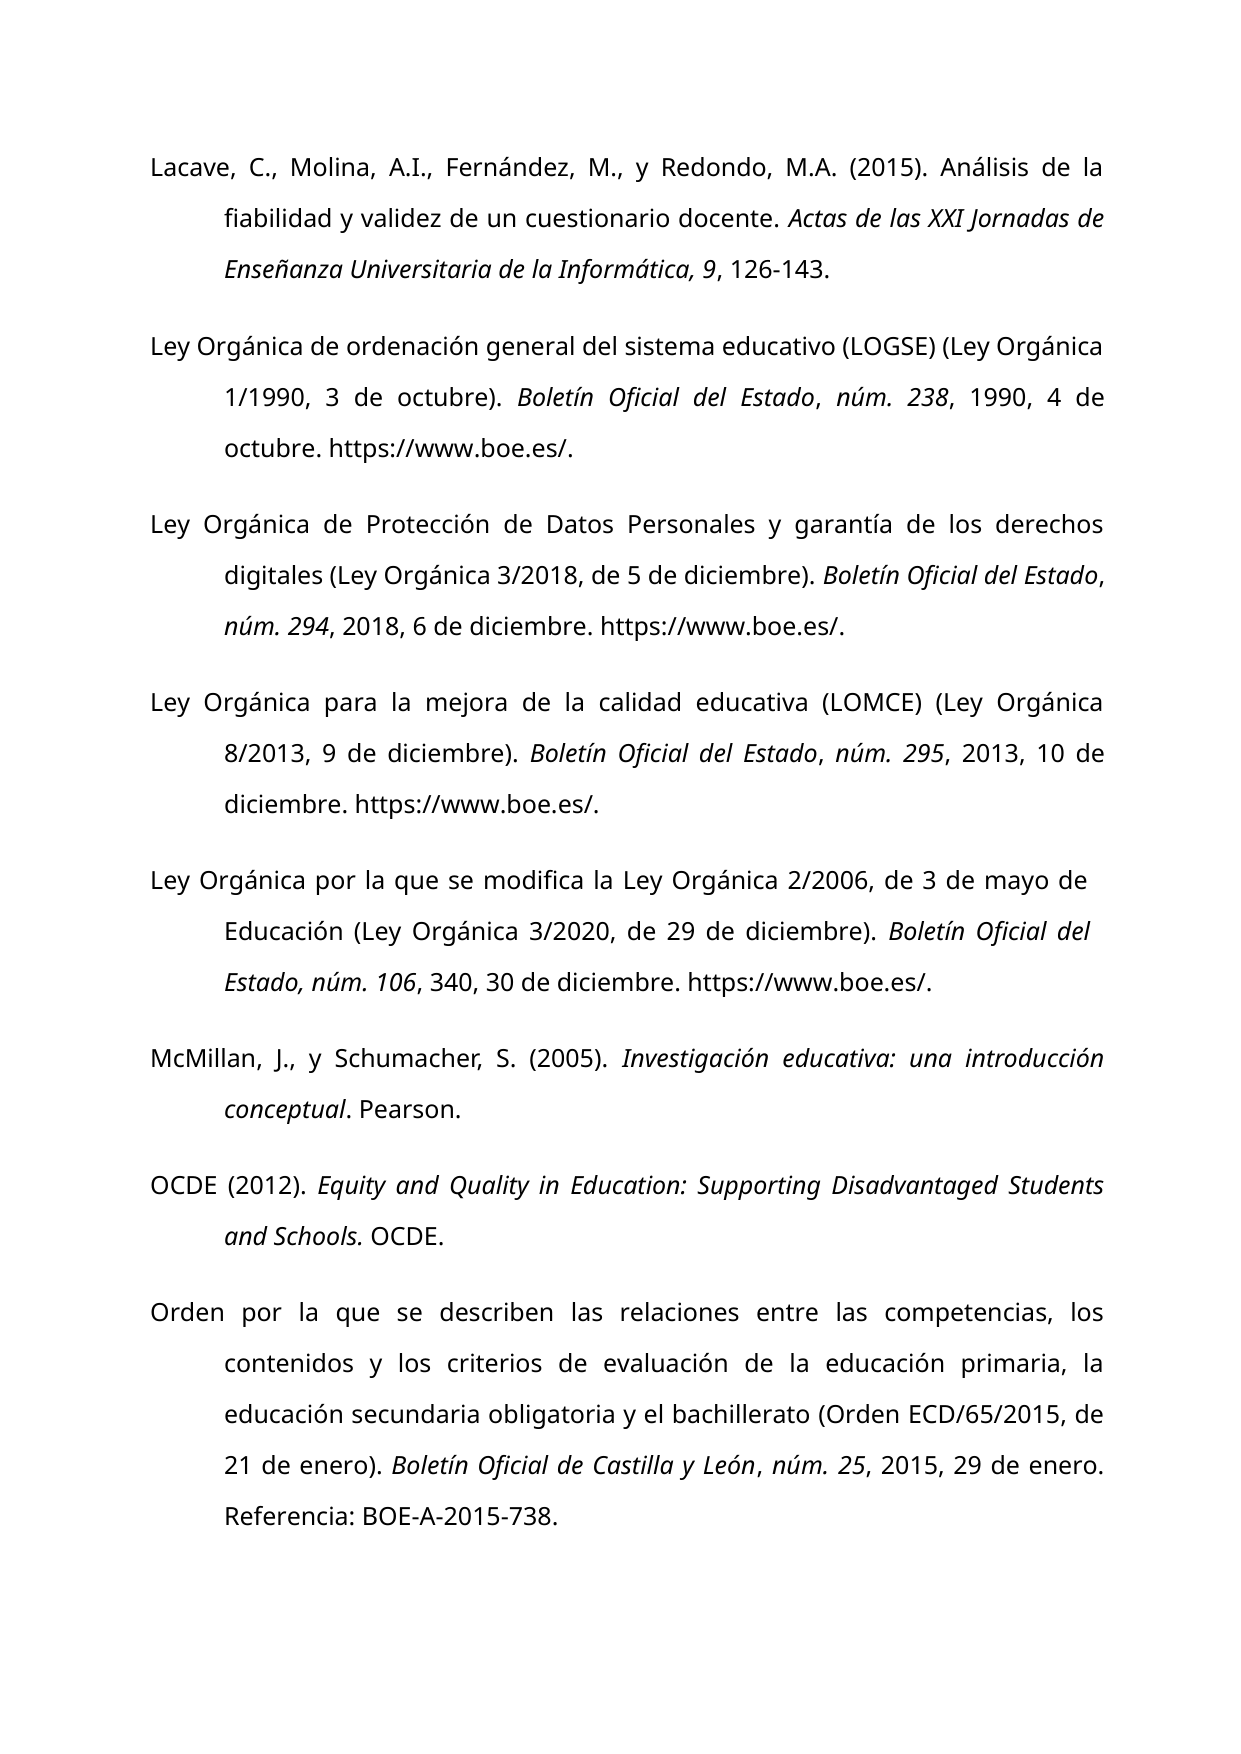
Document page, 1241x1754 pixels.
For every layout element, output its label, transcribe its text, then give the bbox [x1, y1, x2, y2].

text Ley Orgánica para la mejora de la calidad educativa (LOMCE) (Ley Orgánica 8/2013, 9 de diciembre). Boletín Oficial del Estado, núm. 295, 2013, 10 de diciembre. https://www.boe.es/. [150, 684, 1105, 821]
text Orden por la que se describen las relaciones entre las competencias, los contenidos y los criterios de evaluación de la educación primaria, la educación secundaria obligatoria y el bachillerato (Orden ECD/65/2015, de 21 de enero). Boletín Oficial de Castilla y León, núm. 25, 2015, 29 de enero. Referencia: BOE-A-2015-738. [150, 1295, 1105, 1533]
text Ley Orgánica de Protección de Datos Personales y garantía de los derechos digitales (Ley Orgánica 3/2018, de 5 de diciembre). Boletín Oficial del Estado, núm. 294, 2018, 6 de diciembre. https://www.boe.es/. [150, 506, 1105, 642]
text Ley Orgánica de ordenación general del sistema educativo (LOGSE) (Ley Orgánica 1/1990, 3 de octubre). Boletín Oficial del Estado, núm. 238, 1990, 4 de octubre. https://www.boe.es/. [150, 328, 1105, 464]
text McMillan, J., y Schumacher, S. (2005). Investigación educativa: una introducción conceptual. Pearson. [150, 1041, 1105, 1126]
text OCDE (2012). Equity and Quality in Education: Supporting Disadvantaged Students and Schools. OCDE. [150, 1168, 1105, 1253]
text Lacave, C., Molina, A.I., Fernández, M., y Redondo, M.A. (2015). Análisis de la fiabilidad y validez de un cuestionario docente. Actas de las XXI Jornadas de Enseñanza Universitaria de la Informática, 9, 126-143. [150, 150, 1105, 286]
text Ley Orgánica por la que se modifica la Ley Orgánica 2/2006, de 3 de mayo de Educación (Ley Orgánica 3/2020, de 29 de diciembre). Boletín Oficial del Estado, núm. 106, 340, 30 de diciembre. https://www.boe.es/. [150, 862, 1090, 999]
